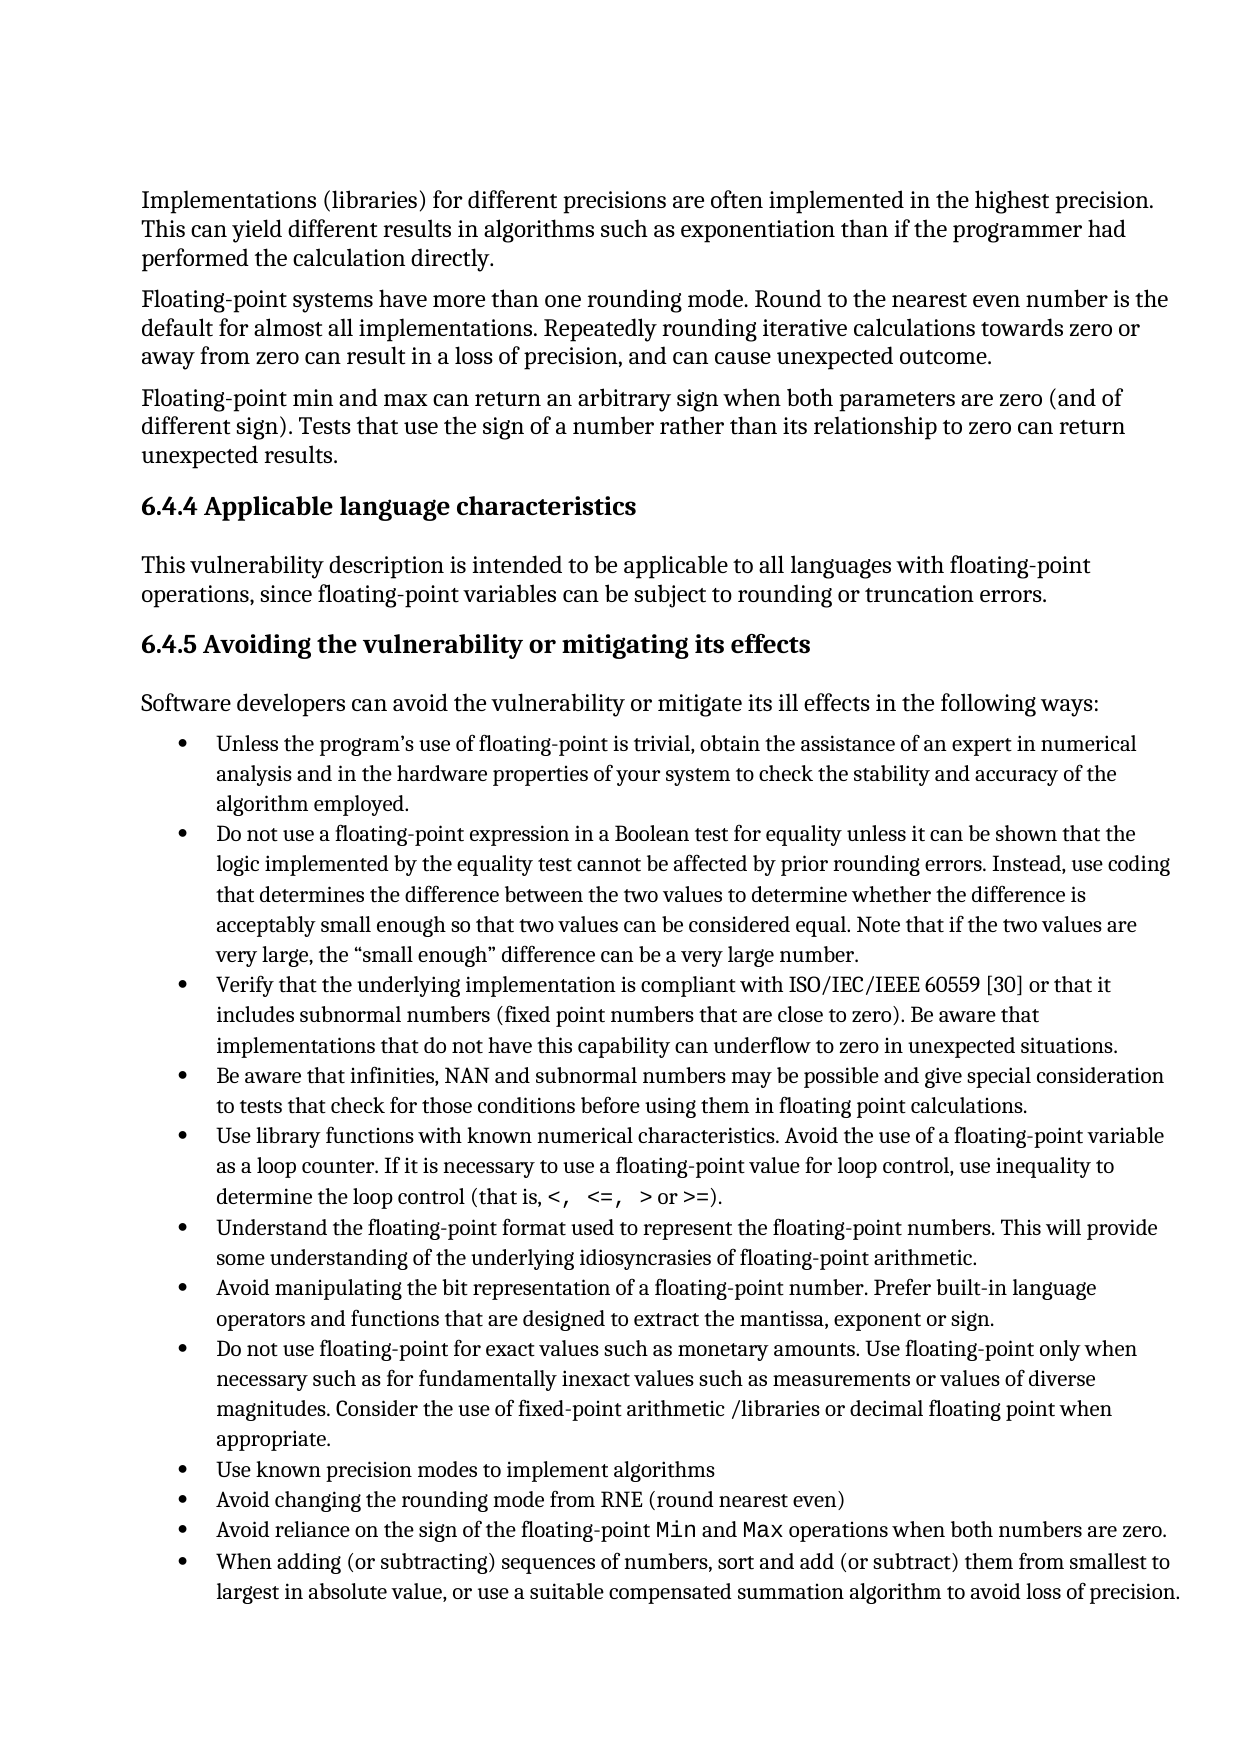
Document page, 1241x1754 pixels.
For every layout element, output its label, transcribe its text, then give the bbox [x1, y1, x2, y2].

text Floating-point systems have more than one rounding mode. Round to the nearest even number is the default for almost all implementations. Repeatedly rounding iterative calculations towards zero or away from zero can result in a loss of precision, and can cause unexpected outcome. [141, 285, 1182, 371]
list Be aware that infinities, NAN and subnormal numbers may be possible and give special consideration to tests that check for those conditions before using them in floating point calculations. [178, 1063, 1182, 1119]
list Avoid changing the rounding mode from RNE (round nearest even) [178, 1487, 1182, 1513]
list Understand the floating-point format used to represent the floating-point numbers. This will provide some understanding of the underlying idiosyncrasies of floating-point arithmetic. [178, 1215, 1182, 1271]
list Verify that the underlying implementation is compliant with ISO/IEC/IEEE 60559 [30] or that it includes subnormal numbers (fixed point numbers that are close to zero). Be aware that implementations that do not have this capability can underflow to zero in unexpected situations. [178, 972, 1182, 1059]
list Avoid manipulating the bit representation of a floating-point number. Prefer built-in language operators and functions that are designed to extract the mantissa, exponent or sign. [178, 1275, 1182, 1332]
subtitle 6.4.4 Applicable language characteristics [141, 491, 1182, 522]
text Floating-point min and max can return an arbitrary sign when both parameters are zero (and of different sign). Tests that use the sign of a number rather than its relationship to zero can return unexpected results. [141, 383, 1182, 470]
list Avoid reliance on the sign of the floating-point Min and Max operations when both numbers are zero. [178, 1517, 1182, 1544]
list When adding (or subtracting) sequences of numbers, sort and add (or subtract) them from smallest to largest in absolute value, or use a suitable compensated summation algorithm to avoid loss of precision. [178, 1548, 1182, 1605]
list Unless the program’s use of floating-point is trivial, obtain the assistance of an expert in numerical analysis and in the hardware properties of your system to check the stability and accuracy of the algorithm employed. [178, 730, 1182, 817]
text Implementations (libraries) for different precisions are often implemented in the highest precision. This can yield different results in algorithms such as exponentiation than if the programmer had performed the calculation directly. [141, 186, 1182, 272]
list Use library functions with known numerical characteristics. Avoid the use of a floating-point variable as a loop counter. If it is necessary to use a floating-point value for loop control, use inequality to determine the loop control (that is, <, <=, > or >=). [178, 1123, 1182, 1211]
list Do not use a floating-point expression in a Boolean test for equality unless it can be shown that the logic implemented by the equality test cannot be affected by prior rounding errors. Instead, use coding that determines the difference between the two values to determine whether the difference is acceptably small enough so that two values can be considered equal. Note that if the two values are very large, the “small enough” difference can be a very large number. [178, 821, 1182, 968]
text This vulnerability description is intended to be applicable to all languages with floating-point operations, since floating-point variables can be subject to rounding or truncation errors. [141, 551, 1182, 608]
list Do not use floating-point for exact values such as monetary amounts. Use floating-point only when necessary such as for fundamentally inexact values such as measurements or values of diverse magnitudes. Consider the use of fixed-point arithmetic /libraries or decimal floating point when appropriate. [178, 1336, 1182, 1453]
text Software developers can avoid the vulnerability or mitigate its ill effects in the following ways: [141, 689, 1182, 718]
subtitle 6.4.5 Avoiding the vulnerability or mitigating its effects [141, 629, 1182, 660]
list Use known precision modes to implement algorithms [178, 1456, 1182, 1483]
